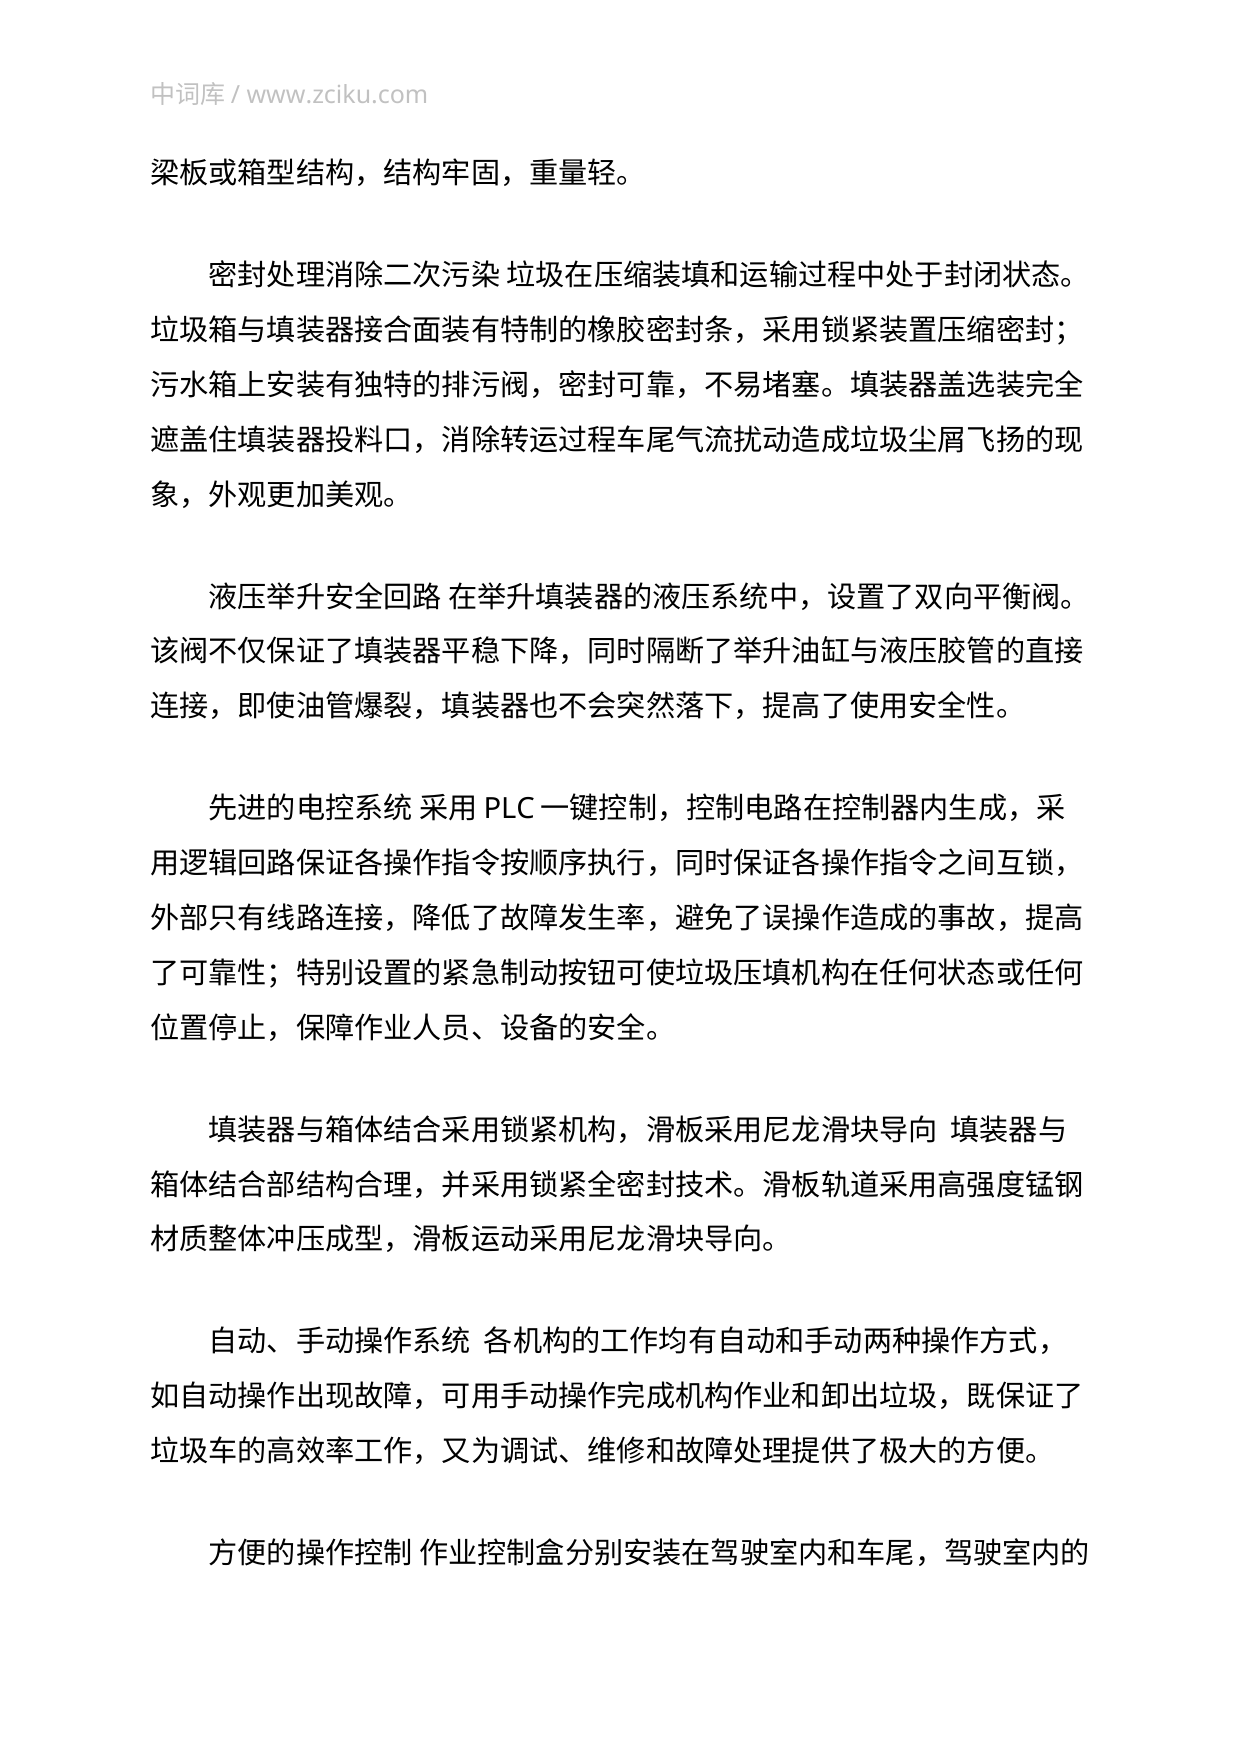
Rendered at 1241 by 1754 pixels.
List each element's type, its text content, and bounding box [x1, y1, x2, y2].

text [150, 150, 1090, 192]
text 填装器与箱体结合采用锁紧机构，滑板采用尼龙滑块导向 填装器与箱体结合部结构合理，并采用锁紧全密封技术。滑板轨道采用高强度锰钢材质整体冲压成型，滑板运动采用尼龙滑块导向。 [150, 1106, 1090, 1258]
text 液压举升安全回路 在举升填装器的液压系统中，设置了双向平衡阀。该阀不仅保证了填装器平稳下降，同时隔断了举升油缸与液压胶管的直接连接，即使油管爆裂，填装器也不会突然落下，提高了使用安全性。 [150, 573, 1090, 725]
text 自动、手动操作系统 各机构的工作均有自动和手动两种操作方式，如自动操作出现故障，可用手动操作完成机构作业和卸出垃圾，既保证了垃圾车的高效率工作，又为调试、维修和故障处理提供了极大的方便。 [150, 1318, 1090, 1470]
text 先进的电控系统 采用PLC一键控制，控制电路在控制器内生成，采用逻辑回路保证各操作指令按顺序执行，同时保证各操作指令之间互锁，外部只有线路连接，降低了故障发生率，避免了误操作造成的事故，提高了可靠性；特别设置的紧急制动按钮可使垃圾压填机构在任何状态或任何位置停止，保障作业人员、设备的安全。 [150, 785, 1090, 1047]
text 密封处理消除二次污染 垃圾在压缩装填和运输过程中处于封闭状态。垃圾箱与填装器接合面装有特制的橡胶密封条，采用锁紧装置压缩密封；污水箱上安装有独特的排污阀，密封可靠，不易堵塞。填装器盖选装完全遮盖住填装器投料口，消除转运过程车尾气流扰动造成垃圾尘屑飞扬的现象，外观更加美观。 [150, 252, 1090, 514]
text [150, 1529, 1090, 1572]
